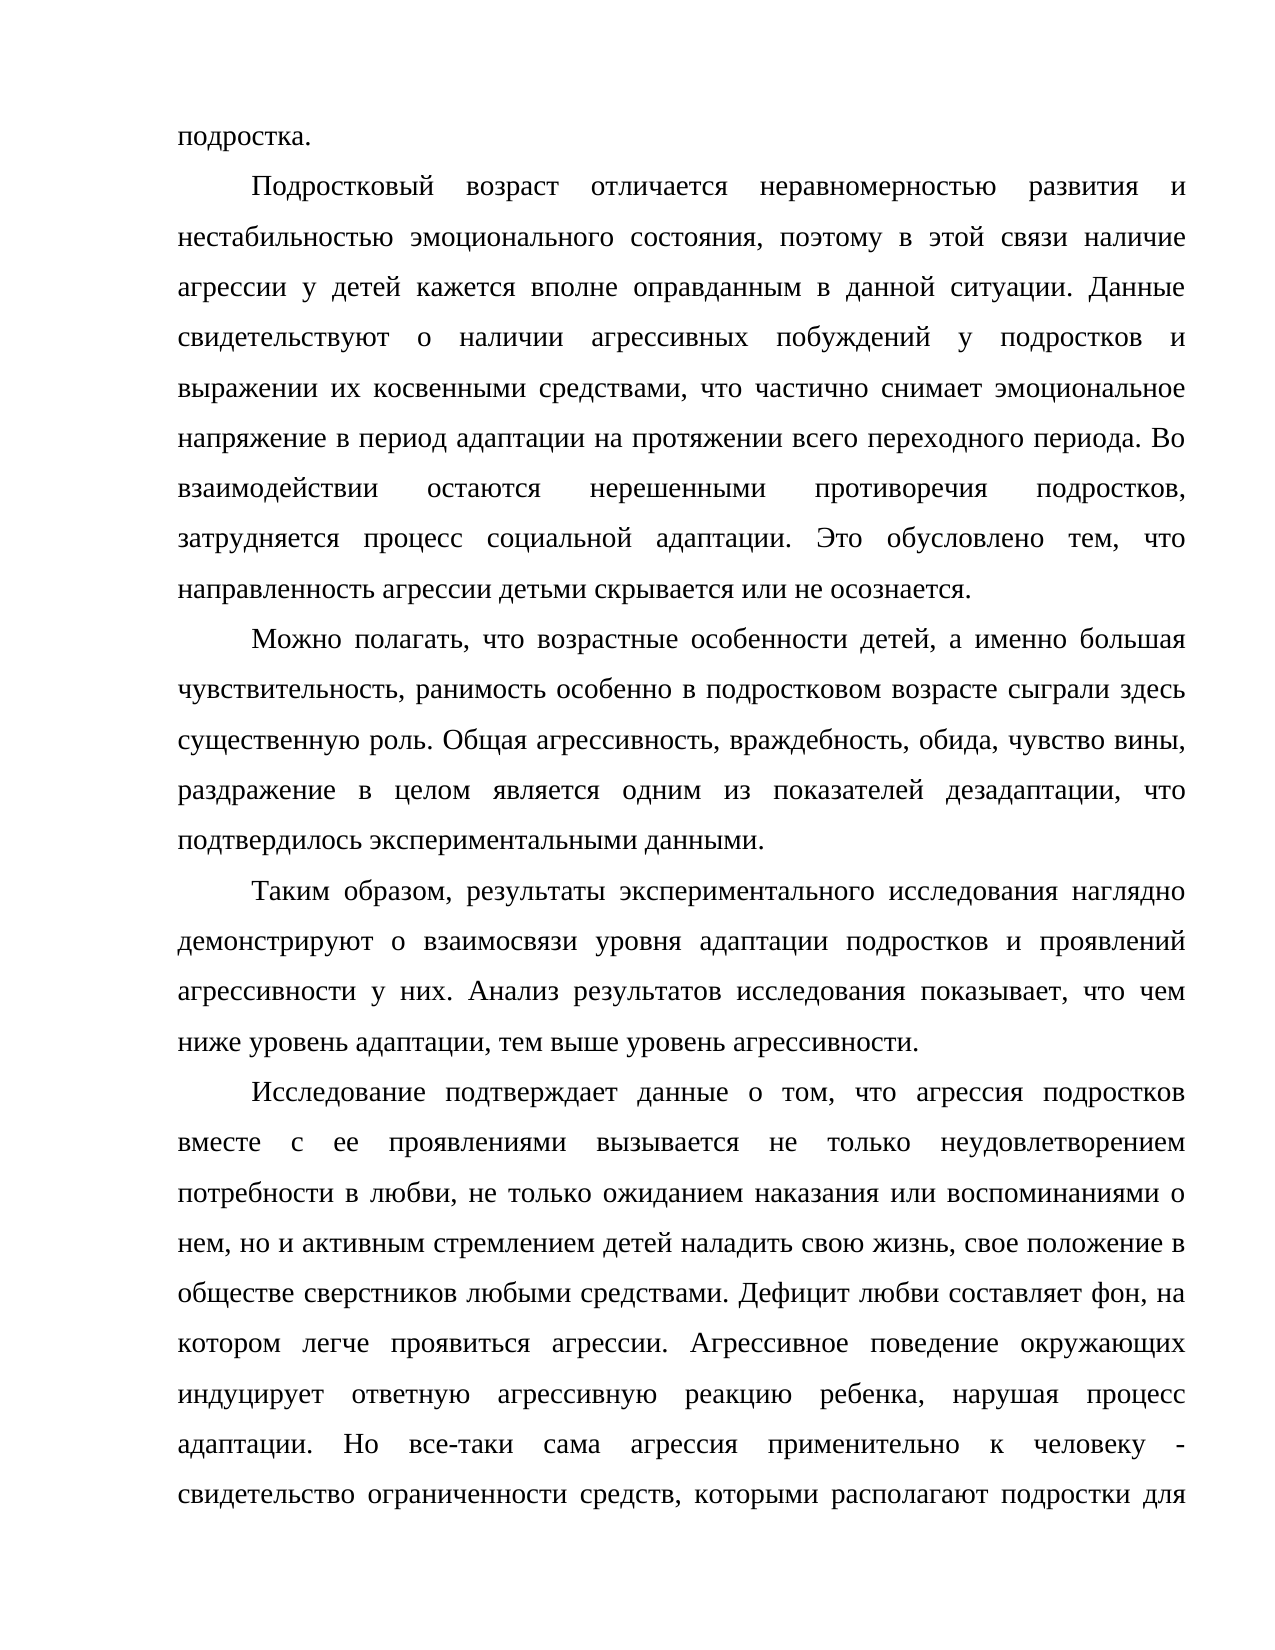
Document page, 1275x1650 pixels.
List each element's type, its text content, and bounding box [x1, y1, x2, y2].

text Можно полагать, что возрастные особенности детей, а именно большая чувствительность, ранимость особенно в подростковом возрасте сыграли здесь существенную роль. Общая агрессивность, враждебность, обида, чувство вины, раздражение в целом является одним из показателей дезадаптации, что подтвердилось экспериментальными данными. [177, 621, 1186, 856]
text Подростковый возраст отличается неравномерностью развития и нестабильностью эмоционального состояния, поэтому в этой связи наличие агрессии у детей кажется вполне оправданным в данной ситуации. Данные свидетельствуют о наличии агрессивных побуждений у подростков и выражении их косвенными средствами, что частично снимает эмоциональное напряжение в период адаптации на протяжении всего переходного периода. Во взаимодействии остаются нерешенными противоречия подростков, затрудняется процесс социальной адаптации. Это обусловлено тем, что направленность агрессии детьми скрывается или не осознается. [177, 168, 1186, 604]
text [177, 1074, 1186, 1510]
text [177, 118, 1186, 152]
text Таким образом, результаты экспериментального исследования наглядно демонстрируют о взаимосвязи уровня адаптации подростков и проявлений агрессивности у них. Анализ результатов исследования показывает, что чем ниже уровень адаптации, тем выше уровень агрессивности. [177, 873, 1186, 1057]
